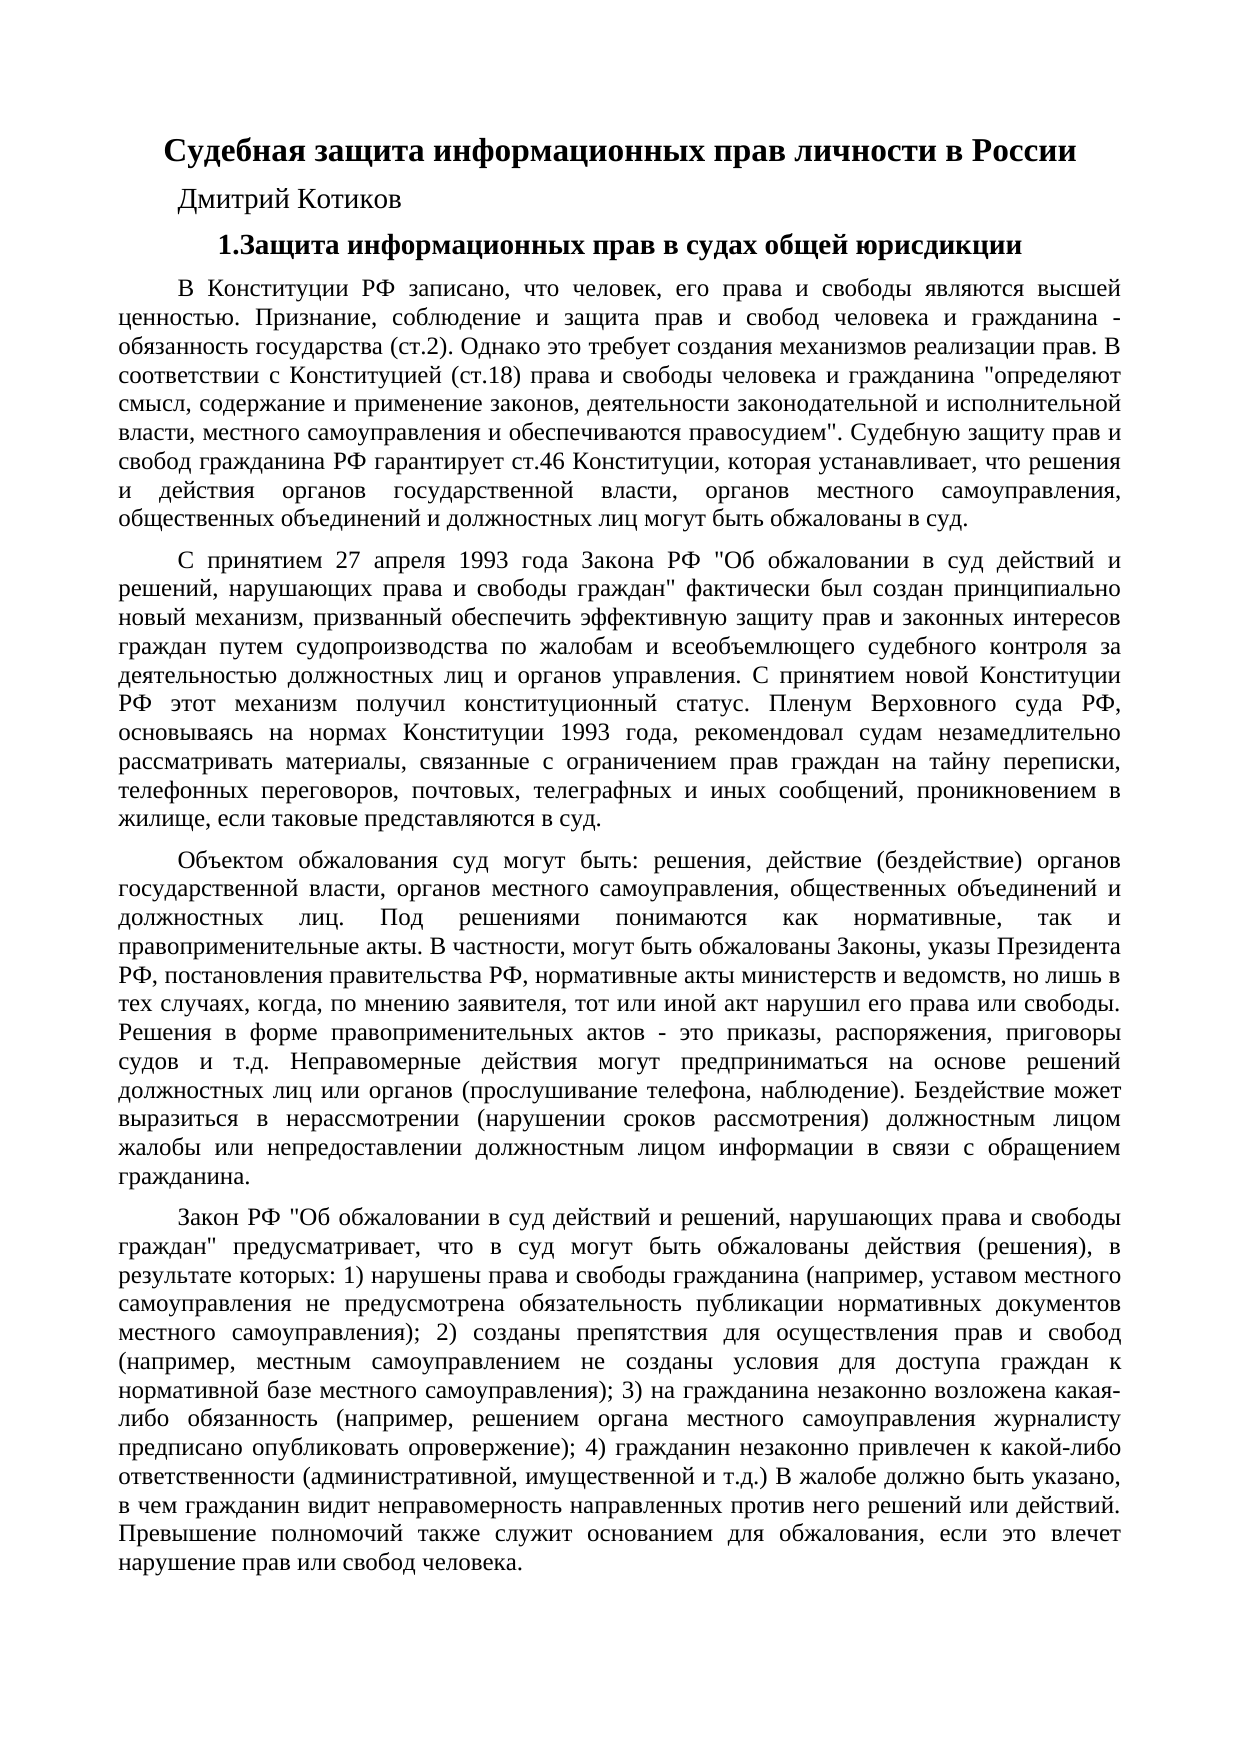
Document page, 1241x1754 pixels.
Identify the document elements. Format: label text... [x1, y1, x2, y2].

text Дмитрий Котиков [118, 181, 1122, 215]
text Объектом обжалования суд могут быть: решения, действие (бездействие) органов государственной власти, органов местного самоуправления, общественных объединений и должностных лиц. Под решениями понимаются как нормативные, так и правоприменительные акты. В частности, могут быть обжалованы Законы, указы Президента РФ, постановления правительства РФ, нормативные акты министерств и ведомств, но лишь в тех случаях, когда, по мнению заявителя, тот или иной акт нарушил его права или свободы. Решения в форме правоприменительных актов - это приказы, распоряжения, приговоры судов и т.д. Неправомерные действия могут предприниматься на основе решений должностных лиц или органов (прослушивание телефона, наблюдение). Бездействие может выразиться в нерассмотрении (нарушении сроков рассмотрения) должностным лицом жалобы или непредоставлении должностным лицом информации в связи с обращением гражданина. [118, 845, 1122, 1190]
text Закон РФ "Об обжаловании в суд действий и решений, нарушающих права и свободы граждан" предусматривает, что в суд могут быть обжалованы действия (решения), в результате которых: 1) нарушены права и свободы гражданина (например, уставом местного самоуправления не предусмотрена обязательность публикации нормативных документов местного самоуправления); 2) созданы препятствия для осуществления прав и свобод (например, местным самоуправлением не созданы условия для доступа граждан к нормативной базе местного самоуправления); 3) на гражданина незаконно возложена какая-либо обязанность (например, решением органа местного самоуправления журналисту предписано опубликовать опровержение); 4) гражданин незаконно привлечен к какой-либо ответственности (административной, имущественной и т.д.) В жалобе должно быть указано, в чем гражданин видит неправомерность направленных против него решений или действий. Превышение полномочий также служит основанием для обжалования, если это влечет нарушение прав или свобод человека. [118, 1202, 1122, 1576]
text В Конституции РФ записано, что человек, его права и свободы являются высшей ценностью. Признание, соблюдение и защита прав и свобод человека и гражданина - обязанность государства (ст.2). Однако это требует создания механизмов реализации прав. В соответствии с Конституцией (ст.18) права и свободы человека и гражданина "определяют смысл, содержание и применение законов, деятельности законодательной и исполнительной власти, местного самоуправления и обеспечиваются правосудием". Судебную защиту прав и свобод гражданина РФ гарантирует ст.46 Конституции, которая устанавливает, что решения и действия органов государственной власти, органов местного самоуправления, общественных объединений и должностных лиц могут быть обжалованы в суд. [118, 273, 1122, 532]
text С принятием 27 апреля 1993 года Закона РФ "Об обжаловании в суд действий и решений, нарушающих права и свободы граждан" фактически был создан принципиально новый механизм, призванный обеспечить эффективную защиту прав и законных интересов граждан путем судопроизводства по жалобам и всеобъемлющего судебного контроля за деятельностью должностных лиц и органов управления. С принятием новой Конституции РФ этот механизм получил конституционный статус. Пленум Верховного суда РФ, основываясь на нормах Конституции 1993 года, рекомендовал судам незамедлительно рассматривать материалы, связанные с ограничением прав граждан на тайну переписки, телефонных переговоров, почтовых, телеграфных и иных сообщений, проникновением в жилище, если таковые представляются в суд. [118, 545, 1122, 832]
text 1.Защита информационных прав в судах общей юрисдикции [118, 227, 1122, 261]
text Судебная защита информационных прав личности в России [118, 131, 1122, 169]
